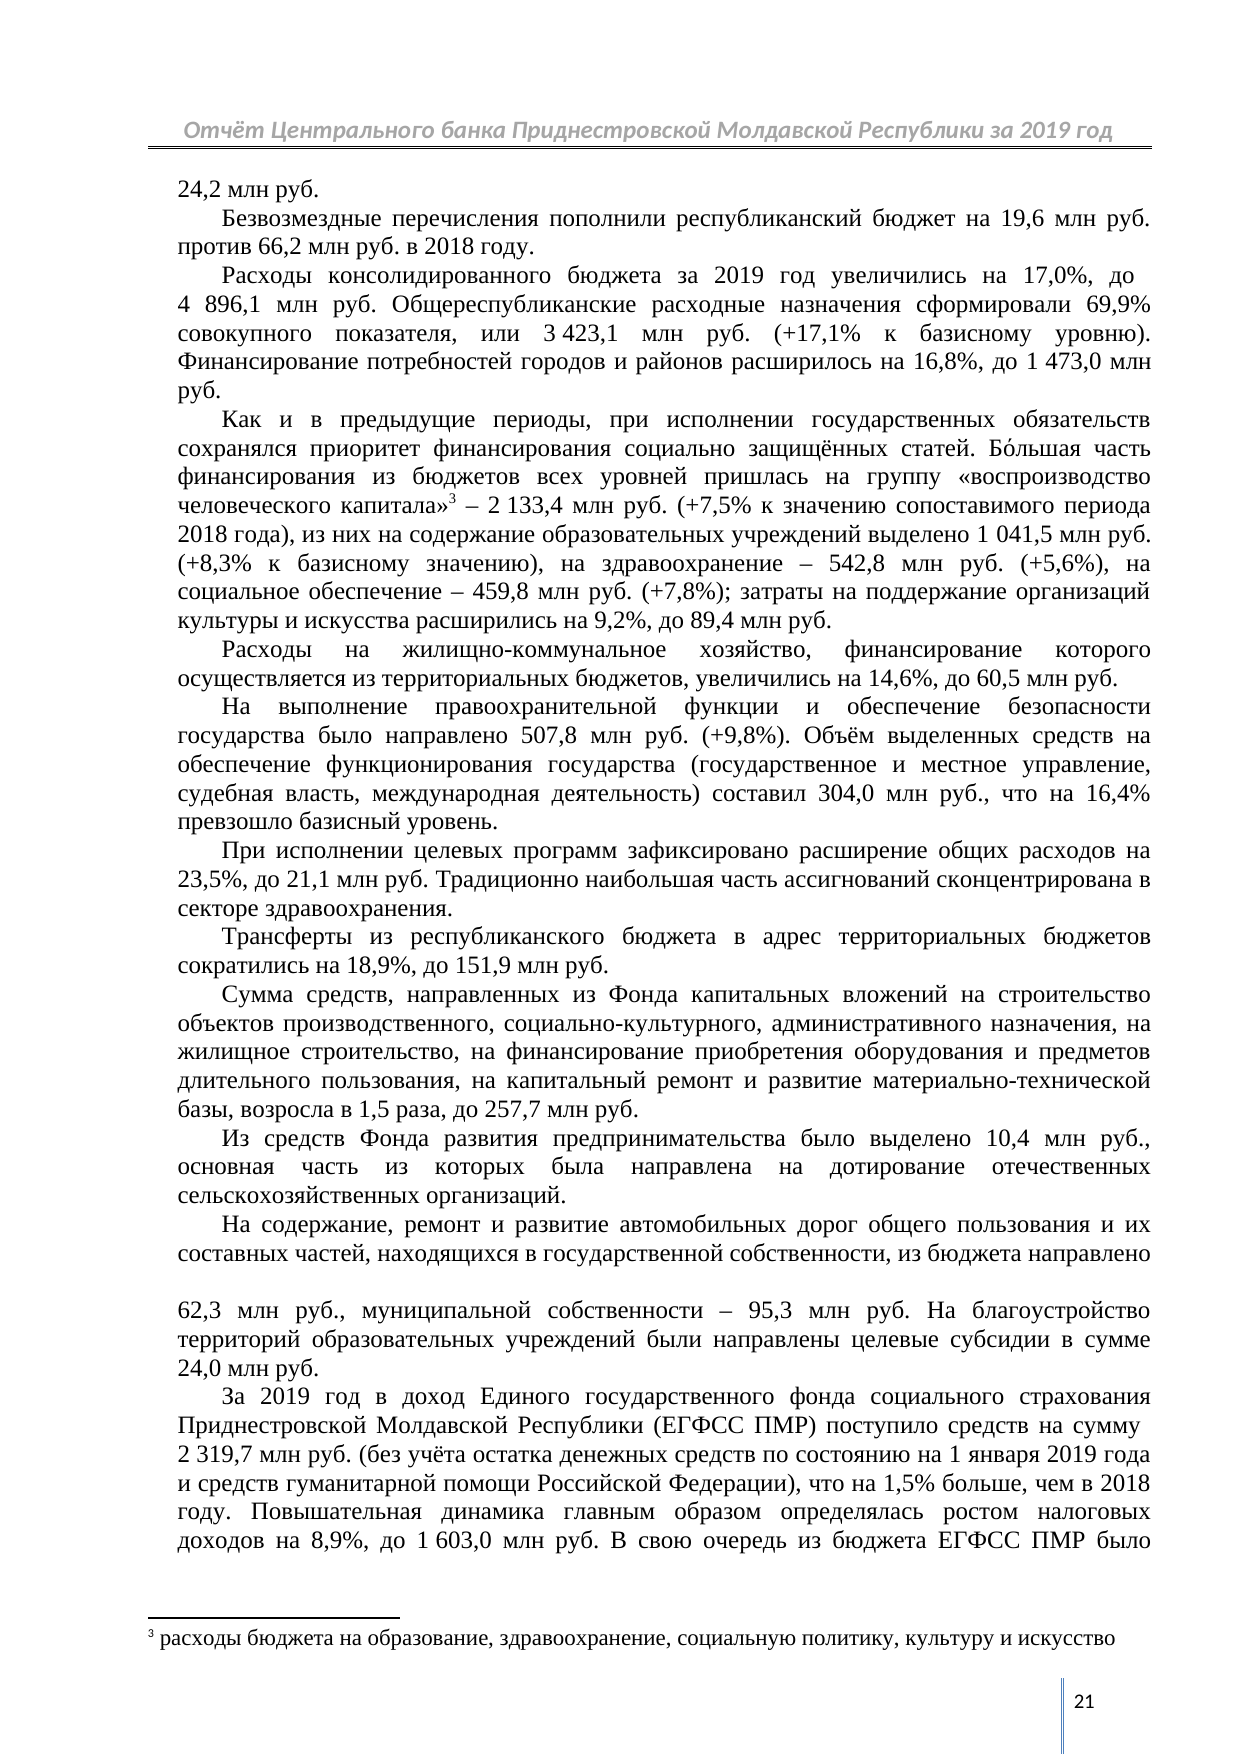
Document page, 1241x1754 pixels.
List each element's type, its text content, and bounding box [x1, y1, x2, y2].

text На содержание, ремонт и развитие автомобильных дорог общего пользования и их составных частей, находящихся в государственной собственности, из бюджета направлено 62,3 млн руб., муниципальной собственности – 95,3 млн руб. На благоустройство территорий образовательных учреждений были направлены целевые субсидии в сумме 24,0 млн руб. [177, 1209, 1152, 1381]
text При исполнении целевых программ зафиксировано расширение общих расходов на 23,5%, до 21,1 млн руб. Традиционно наибольшая часть ассигнований сконцентрирована в секторе здравоохранения. [177, 835, 1152, 921]
text Сумма средств, направленных из Фонда капитальных вложений на строительство объектов производственного, социально-культурного, административного назначения, на жилищное строительство, на финансирование приобретения оборудования и предметов длительного пользования, на капитальный ремонт и развитие материально-технической базы, возросла в 1,5 раза, до 257,7 млн руб. [177, 979, 1152, 1123]
text Расходы на жилищно-коммунальное хозяйство, финансирование которого осуществляется из территориальных бюджетов, увеличились на 14,6%, до 60,5 млн руб. [177, 634, 1152, 691]
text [177, 174, 1152, 203]
text Из средств Фонда развития предпринимательства было выделено 10,4 млн руб., основная часть из которых была направлена на дотирование отечественных сельскохозяйственных организаций. [177, 1123, 1152, 1209]
text Расходы консолидированного бюджета за 2019 год увеличились на 17,0%, до 4 896,1 млн руб. Общереспубликанские расходные назначения сформировали 69,9% совокупного показателя, или 3 423,1 млн руб. (+17,1% к базисному уровню). Финансирование потребностей городов и районов расширилось на 16,8%, до 1 473,0 млн руб. [177, 260, 1152, 404]
text Трансферты из республиканского бюджета в адрес территориальных бюджетов сократились на 18,9%, до 151,9 млн руб. [177, 921, 1152, 979]
text На выполнение правоохранительной функции и обеспечение безопасности государства было направлено 507,8 млн руб. (+9,8%). Объём выделенных средств на обеспечение функционирования государства (государственное и местное управление, судебная власть, международная деятельность) составил 304,0 млн руб., что на 16,4% превзошло базисный уровень. [177, 691, 1152, 835]
text Безвозмездные перечисления пополнили республиканский бюджет на 19,6 млн руб. против 66,2 млн руб. в 2018 году. [177, 203, 1152, 260]
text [177, 1381, 1152, 1554]
text Как и в предыдущие периоды, при исполнении государственных обязательств сохранялся приоритет финансирования социально защищённых статей. Бόльшая часть финансирования из бюджетов всех уровней пришлась на группу «воспроизводство человеческого капитала» – 2 133,4 млн руб. (+7,5% к значению сопоставимого периода 2018 года), из них на содержание образовательных учреждений выделено 1 041,5 млн руб. (+8,3% к базисному значению), на здравоохранение – 542,8 млн руб. (+5,6%), на социальное обеспечение – 459,8 млн руб. (+7,8%); затраты на поддержание организаций культуры и искусства расширились на 9,2%, до 89,4 млн руб. [177, 404, 1152, 634]
